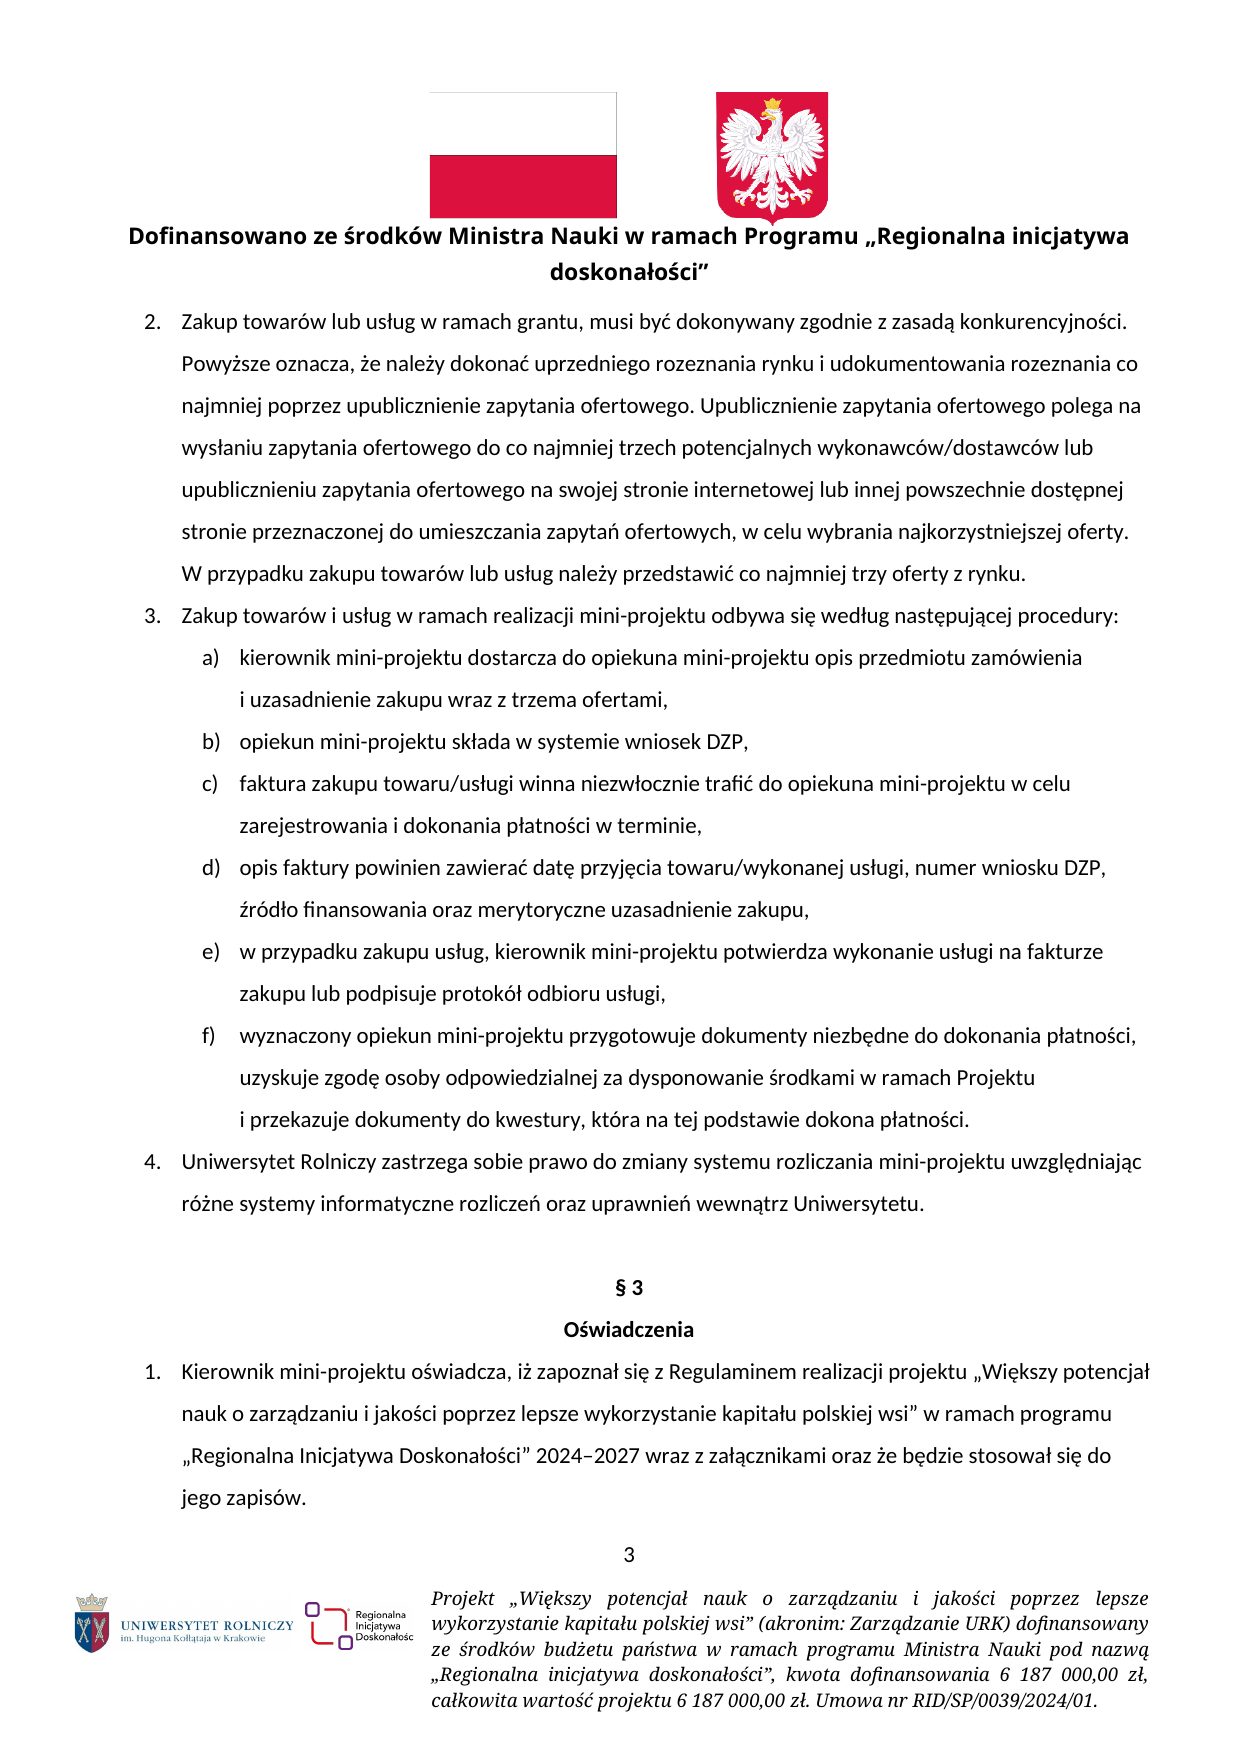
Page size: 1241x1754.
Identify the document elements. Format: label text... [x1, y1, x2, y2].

list opis faktury powinien zawierać datę przyjęcia towaru/wykonanej usługi, numer wniosku DZP, źródło finansowania oraz merytoryczne uzasadnienie zakupu, [202, 853, 1152, 923]
list Zakup towarów lub usług w ramach grantu, musi być dokonywany zgodnie z zasadą konkurencyjności. Powyższe oznacza, że należy dokonać uprzedniego rozeznania rynku i udokumentowania rozeznania co najmniej poprzez upublicznienie zapytania ofertowego. Upublicznienie zapytania ofertowego polega na wysłaniu zapytania ofertowego do co najmniej trzech potencjalnych wykonawców/dostawców lub upublicznieniu zapytania ofertowego na swojej stronie internetowej lub innej powszechnie dostępnej stronie przeznaczonej do umieszczania zapytań ofertowych, w celu wybrania najkorzystniejszej oferty. W przypadku zakupu towarów lub usług należy przedstawić co najmniej trzy oferty z rynku. [144, 307, 1152, 587]
text § 3 [106, 1231, 1152, 1301]
list Zakup towarów i usług w ramach realizacji mini-projektu odbywa się według następującej procedury: [144, 601, 1152, 629]
list faktura zakupu towaru/usługi winna niezwłocznie trafić do opiekuna mini-projektu w celu zarejestrowania i dokonania płatności w terminie, [202, 769, 1152, 839]
list w przypadku zakupu usług, kierownik mini-projektu potwierdza wykonanie usługi na fakturze zakupu lub podpisuje protokół odbioru usługi, [202, 937, 1152, 1007]
picture [305, 1602, 414, 1650]
picture [74, 1593, 294, 1653]
list opiekun mini-projektu składa w systemie wniosek DZP, [202, 727, 1152, 755]
picture [429, 92, 829, 226]
list wyznaczony opiekun mini-projektu przygotowuje dokumenty niezbędne do dokonania płatności, uzyskuje zgodę osoby odpowiedzialnej za dysponowanie środkami w ramach Projektu i przekazuje dokumenty do kwestury, która na tej podstawie dokona płatności. [202, 1021, 1152, 1133]
list Uniwersytet Rolniczy zastrzega sobie prawo do zmiany systemu rozliczania mini-projektu uwzględniając różne systemy informatyczne rozliczeń oraz uprawnień wewnątrz Uniwersytetu. [144, 1147, 1152, 1217]
text Oświadczenia [106, 1315, 1152, 1343]
list kierownik mini-projektu dostarcza do opiekuna mini-projektu opis przedmiotu zamówienia i uzasadnienie zakupu wraz z trzema ofertami, [202, 643, 1152, 713]
list Kierownik mini-projektu oświadcza, iż zapoznał się z Regulaminem realizacji projektu „Większy potencjał nauk o zarządzaniu i jakości poprzez lepsze wykorzystanie kapitału polskiej wsi” w ramach programu „Regionalna Inicjatywa Doskonałości” 2024–2027 wraz z załącznikami oraz że będzie stosował się do jego zapisów. [144, 1357, 1152, 1511]
